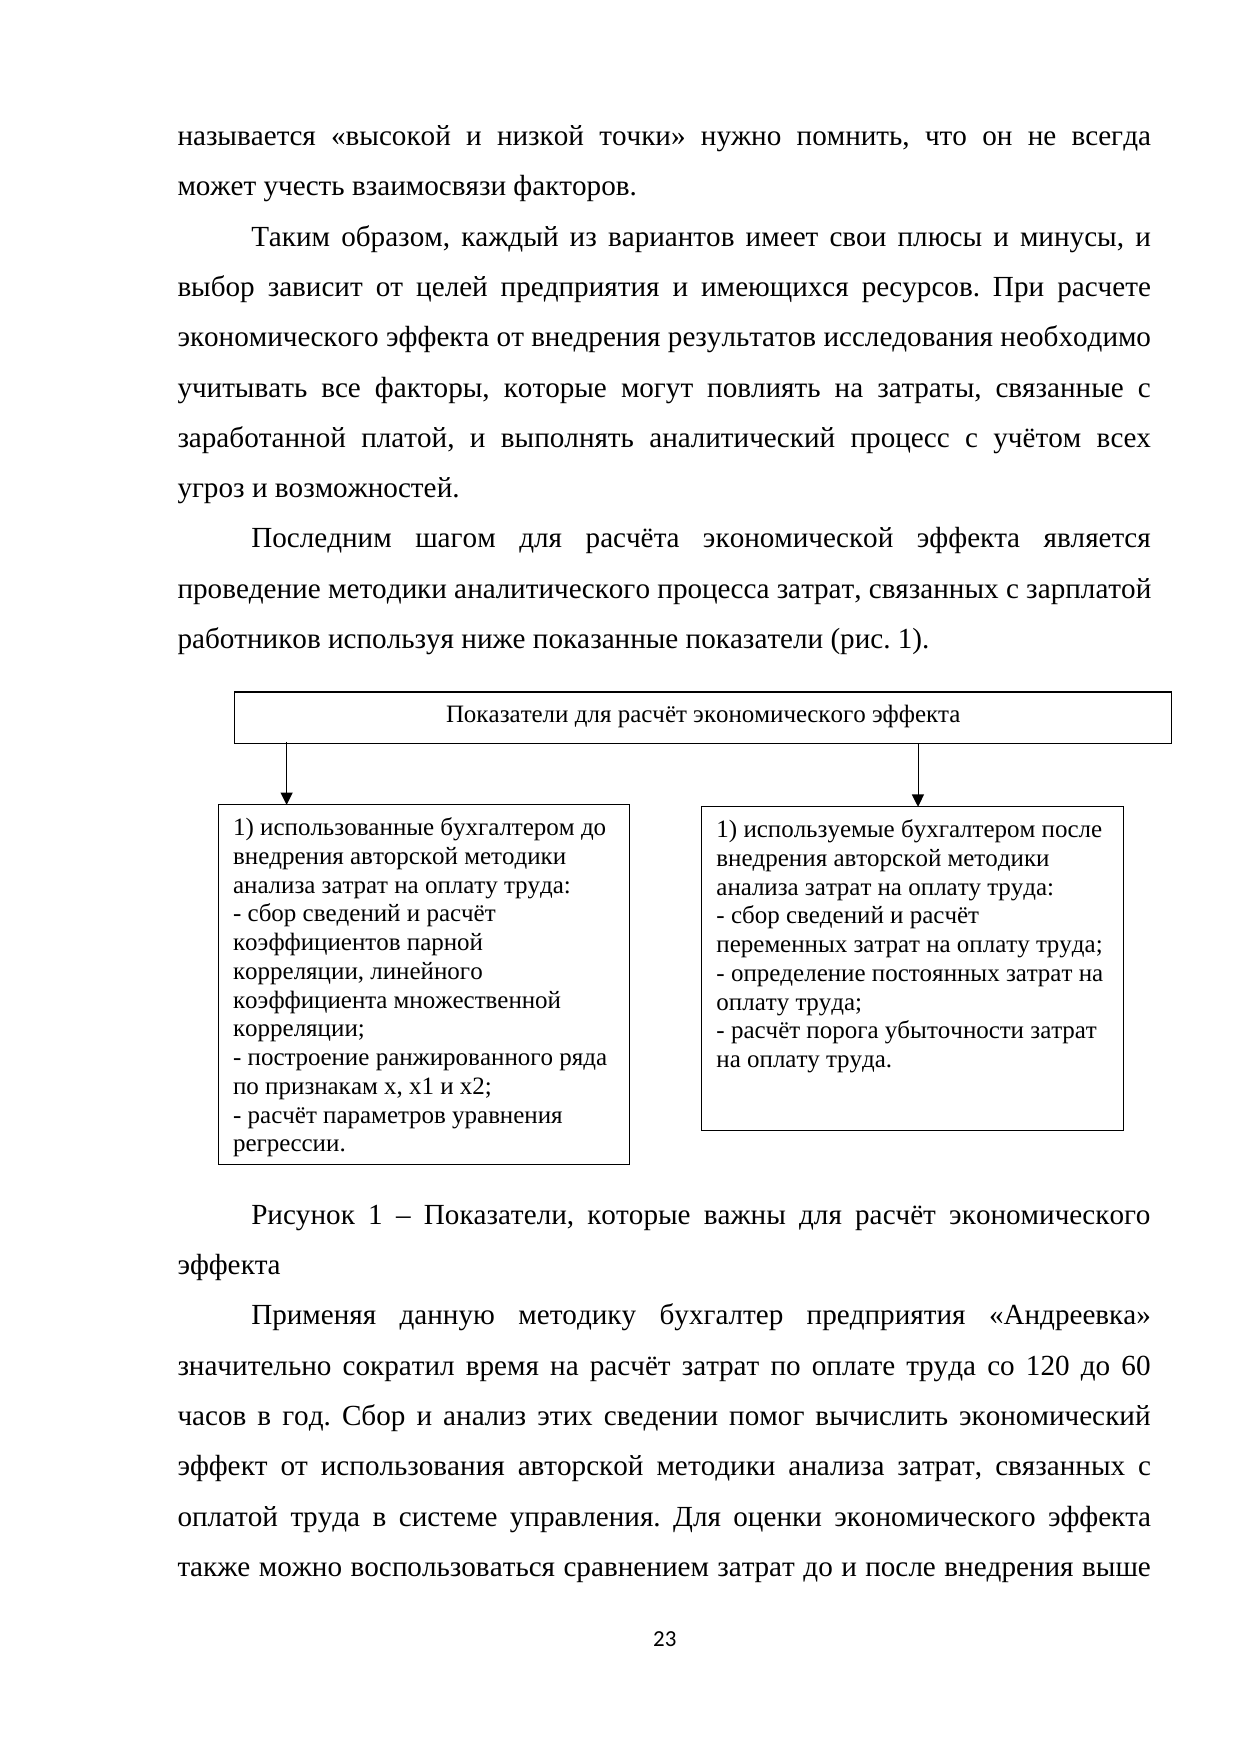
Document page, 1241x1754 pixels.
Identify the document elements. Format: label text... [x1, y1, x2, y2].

text Рисунок 1 – Показатели, которые важны для расчёт экономического эффекта [177, 1197, 1152, 1281]
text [177, 1297, 1152, 1583]
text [177, 118, 1152, 202]
text Последним шагом для расчёта экономической эффекта является проведение методики аналитического процесса затрат, связанных с зарплатой работников используя ниже показанные показатели (рис. 1). [177, 521, 1152, 655]
text Таким образом, каждый из вариантов имеет свои плюсы и минусы, и выбор зависит от целей предприятия и имеющихся ресурсов. При расчете экономического эффекта от внедрения результатов исследования необходимо учитывать все факторы, которые могут повлиять на затраты, связанные с заработанной платой, и выполнять аналитический процесс с учётом всех угроз и возможностей. [177, 219, 1152, 504]
